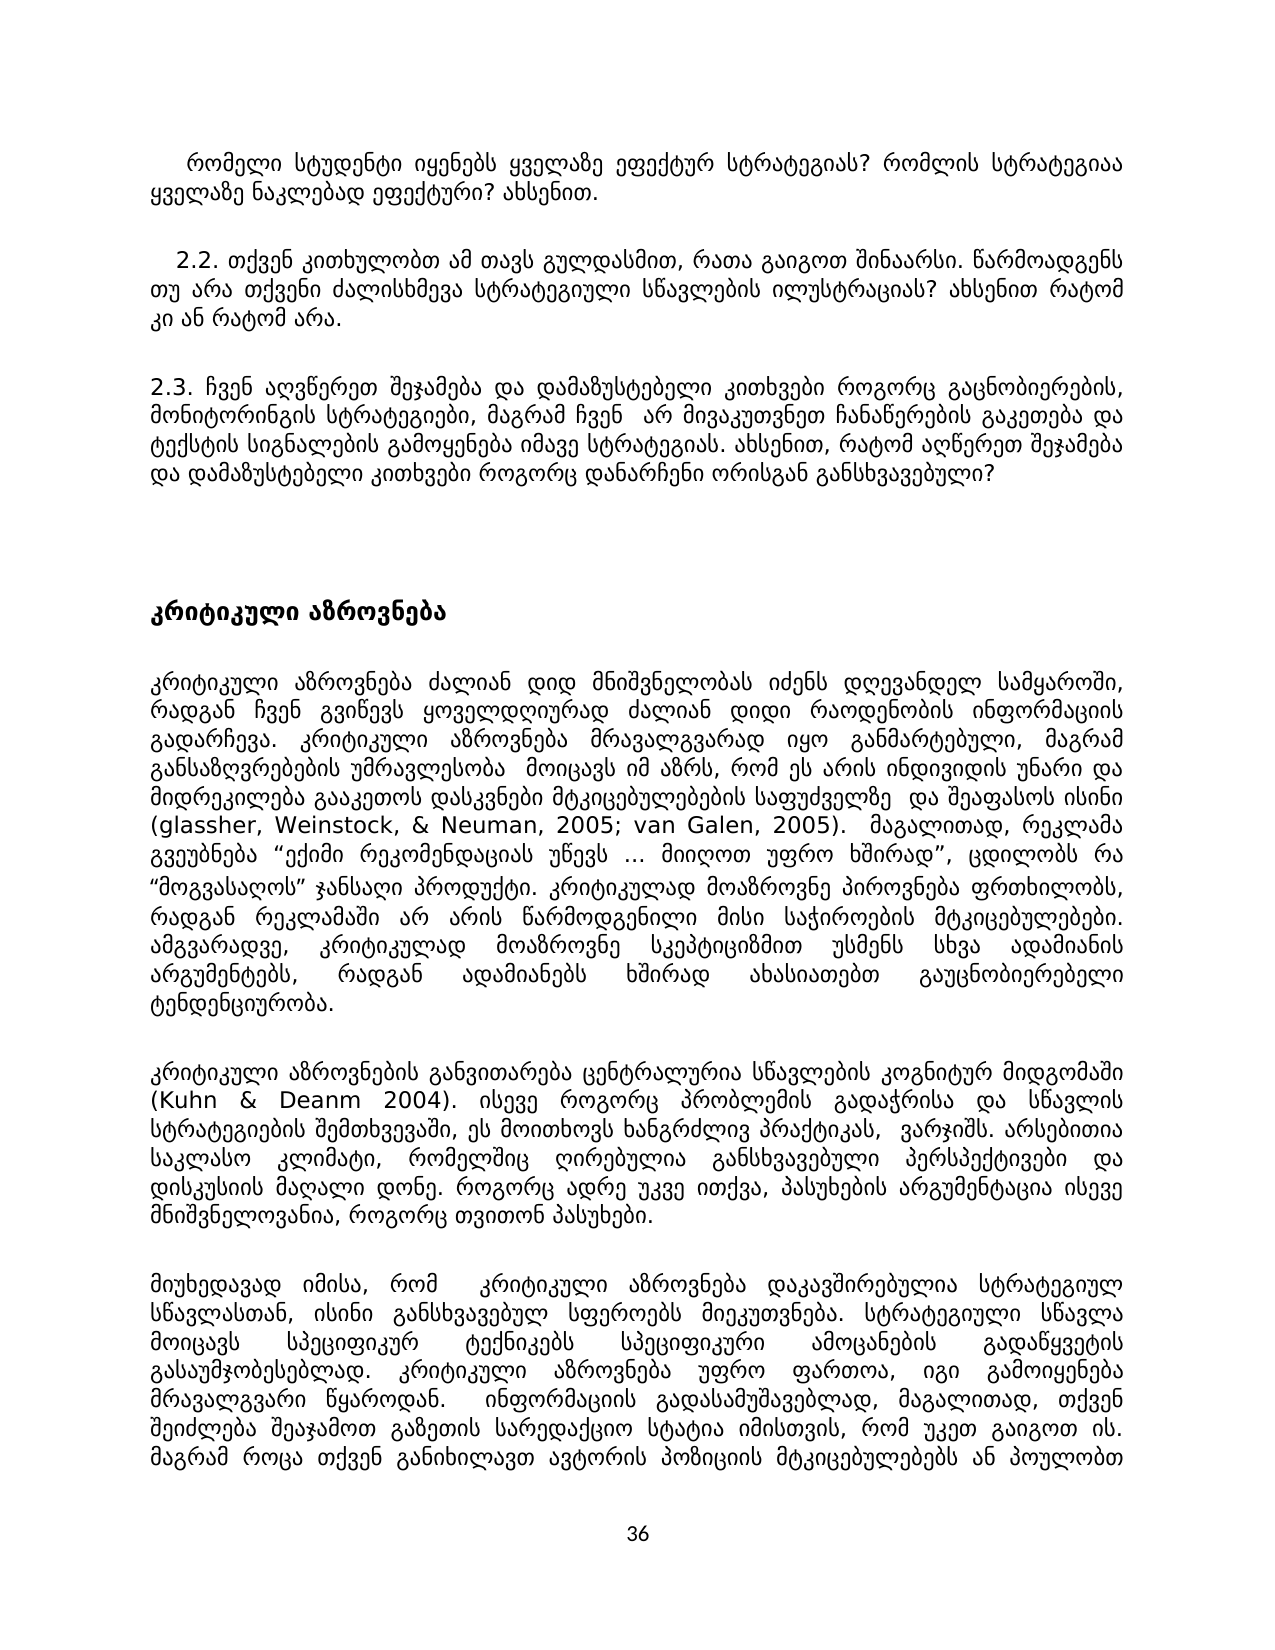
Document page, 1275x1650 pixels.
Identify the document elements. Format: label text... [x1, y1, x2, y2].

text კრიტიკული აზროვნება ძალიან დიდ მნიშვნელობას იძენს დღევანდელ სამყაროში, რადგან ჩვენ გვიწევს ყოველდღიურად ძალიან დიდი რაოდენობის ინფორმაციის გადარჩევა. კრიტიკული აზროვნება მრავალგვარად იყო განმარტებული, მაგრამ განსაზღვრებების უმრავლესობა მოიცავს იმ აზრს, რომ ეს არის ინდივიდის უნარი და მიდრეკილება გააკეთოს დასკვნები მტკიცებულებების საფუძველზე და შეაფასოს ისინი (glassher, Weinstock, & Neuman, 2005; van Galen, 2005). მაგალითად, რეკლამა გვეუბნება “ექიმი რეკომენდაციას უწევს ... მიიღოთ უფრო ხშირად”, ცდილობს რა “მოგვასაღოს” ჯანსაღი პროდუქტი. კრიტიკულად მოაზროვნე პიროვნება ფრთხილობს, რადგან რეკლამაში არ არის წარმოდგენილი მისი საჭიროების მტკიცებულებები. ამგვარადვე, კრიტიკულად მოაზროვნე სკეპტიციზმით უსმენს სხვა ადამიანის არგუმენტებს, რადგან ადამიანებს ხშირად ახასიათებთ გაუცნობიერებელი ტენდენციურობა. [150, 669, 1125, 1017]
text 2.3. ჩვენ აღვწერეთ შეჯამება და დამაზუსტებელი კითხვები როგორც გაცნობიერების, მონიტორინგის სტრატეგიები, მაგრამ ჩვენ არ მივაკუთვნეთ ჩანაწერების გაკეთება და ტექსტის სიგნალების გამოყენება იმავე სტრატეგიას. ახსენით, რატომ აღწერეთ შეჯამება და დამაზუსტებელი კითხვები როგორც დანარჩენი ორისგან განსხვავებული? [150, 374, 1125, 487]
text კრიტიკული აზროვნების განვითარება ცენტრალურია სწავლების კოგნიტურ მიდგომაში (Kuhn & Deanm 2004). ისევე როგორც პრობლემის გადაჭრისა და სწავლის სტრატეგიების შემთხვევაში, ეს მოითხოვს ხანგრძლივ პრაქტიკას, ვარჯიშს. არსებითია საკლასო კლიმატი, რომელშიც ღირებულია განსხვავებული პერსპექტივები და დისკუსიის მაღალი დონე. როგორც ადრე უკვე ითქვა, პასუხების არგუმენტაცია ისევე მნიშვნელოვანია, როგორც თვითონ პასუხები. [150, 1059, 1125, 1229]
text კრიტიკული აზროვნება [150, 597, 1125, 627]
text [150, 1271, 1125, 1471]
text რომელი სტუდენტი იყენებს ყველაზე ეფექტურ სტრატეგიას? რომლის სტრატეგიაა ყველაზე ნაკლებად ეფექტური? ახსენით. [150, 150, 1125, 205]
text 2.2. თქვენ კითხულობთ ამ თავს გულდასმით, რათა გაიგოთ შინაარსი. წარმოადგენს თუ არა თქვენი ძალისხმევა სტრატეგიული სწავლების ილუსტრაციას? ახსენით რატომ კი ან რატომ არა. [150, 247, 1125, 332]
